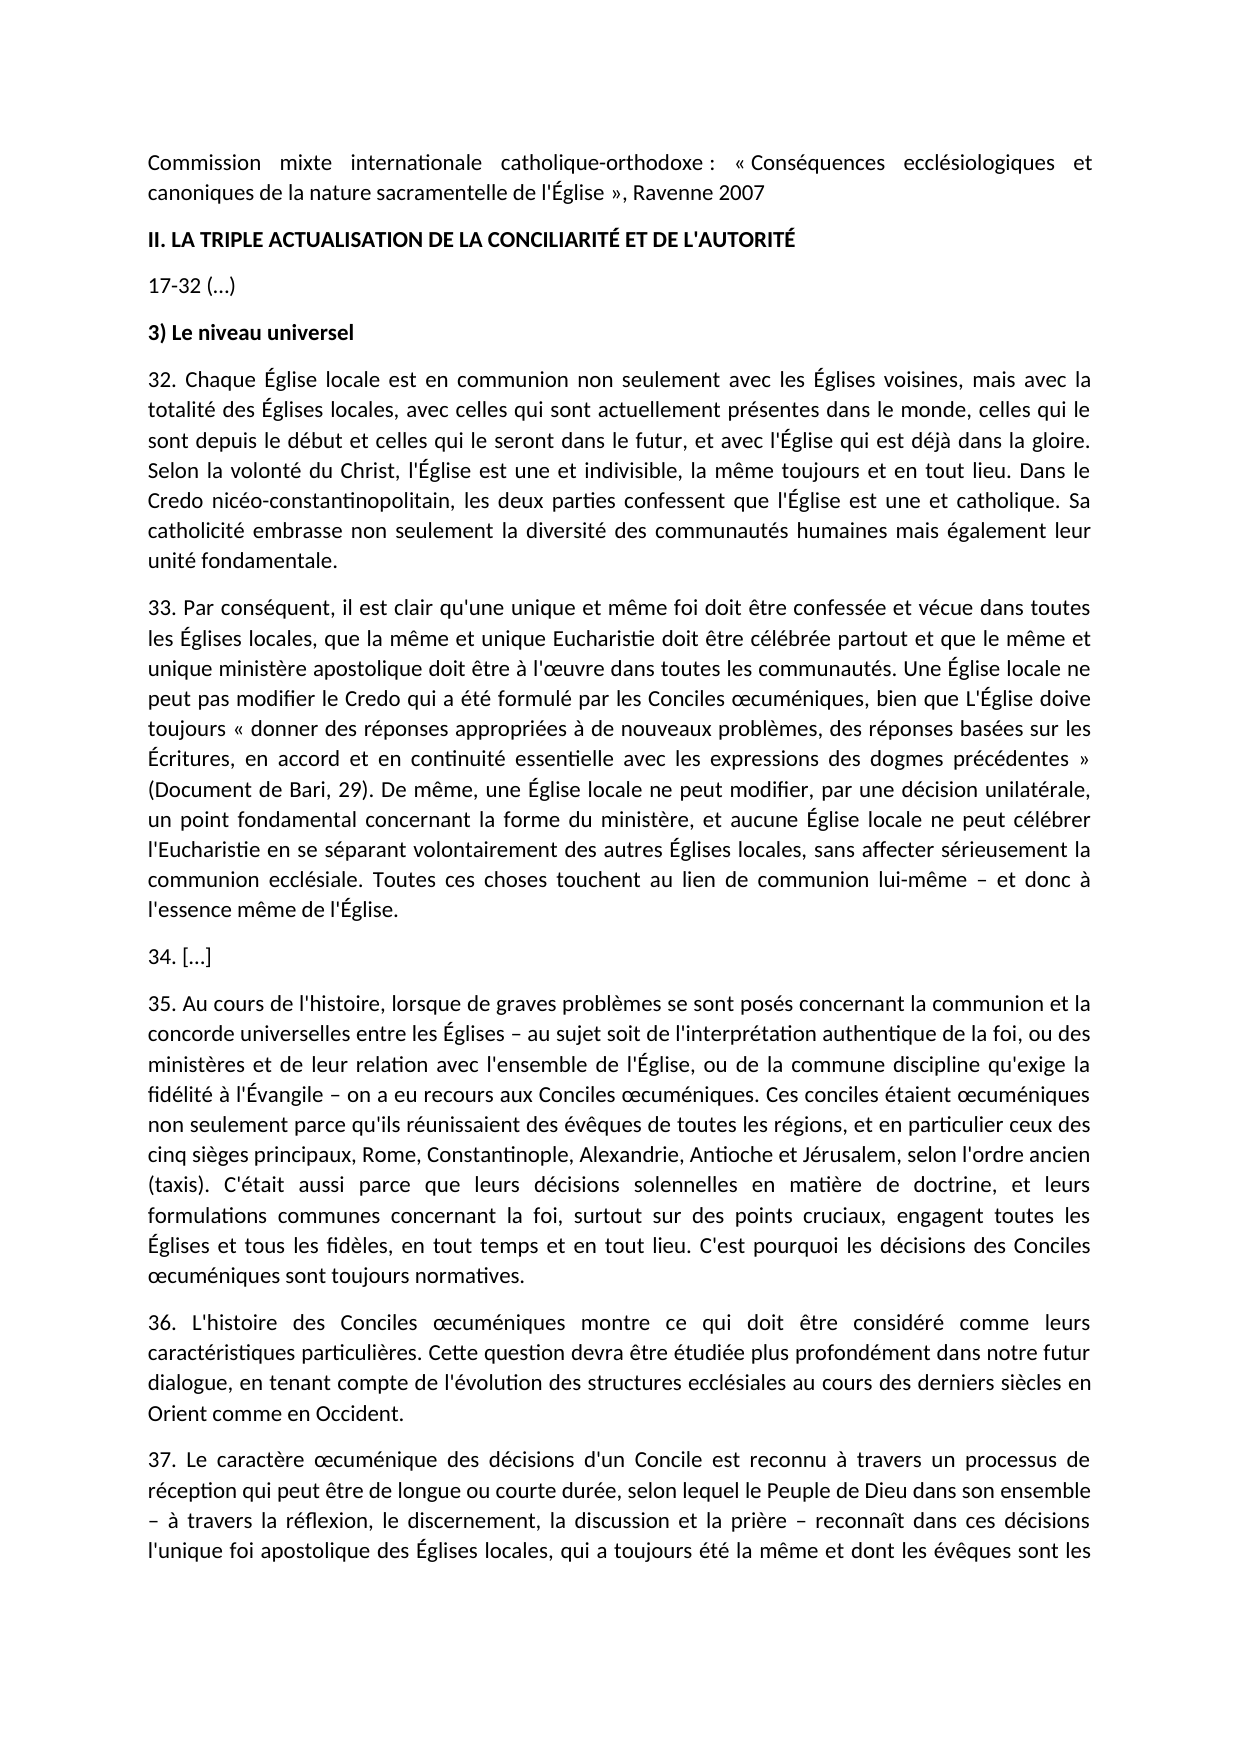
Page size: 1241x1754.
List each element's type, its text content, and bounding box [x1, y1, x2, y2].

text 35. Au cours de l'histoire, lorsque de graves problèmes se sont posés concernant la communion et la concorde universelles entre les Églises – au sujet soit de l'interprétation authentique de la foi, ou des ministères et de leur relation avec l'ensemble de l'Église, ou de la commune discipline qu'exige la fidélité à l'Évangile – on a eu recours aux Conciles œcuméniques. Ces conciles étaient œcuméniques non seulement parce qu'ils réunissaient des évêques de toutes les régions, et en particulier ceux des cinq sièges principaux, Rome, Constantinople, Alexandrie, Antioche et Jérusalem, selon l'ordre ancien (taxis). C'était aussi parce que leurs décisions solennelles en matière de doctrine, et leurs formulations communes concernant la foi, surtout sur des points cruciaux, engagent toutes les Églises et tous les fidèles, en tout temps et en tout lieu. C'est pourquoi les décisions des Conciles œcuméniques sont toujours normatives. [148, 989, 1093, 1289]
text 32. Chaque Église locale est en communion non seulement avec les Églises voisines, mais avec la totalité des Églises locales, avec celles qui sont actuellement présentes dans le monde, celles qui le sont depuis le début et celles qui le seront dans le futur, et avec l'Église qui est déjà dans la gloire. Selon la volonté du Christ, l'Église est une et indivisible, la même toujours et en tout lieu. Dans le Credo nicéo-constantinopolitain, les deux parties confessent que l'Église est une et catholique. Sa catholicité embrasse non seulement la diversité des communautés humaines mais également leur unité fondamentale. [148, 365, 1093, 574]
text 33. Par conséquent, il est clair qu'une unique et même foi doit être confessée et vécue dans toutes les Églises locales, que la même et unique Eucharistie doit être célébrée partout et que le même et unique ministère apostolique doit être à l'œuvre dans toutes les communautés. Une Église locale ne peut pas modifier le Credo qui a été formulé par les Conciles œcuméniques, bien que L'Église doive toujours « donner des réponses appropriées à de nouveaux problèmes, des réponses basées sur les Écritures, en accord et en continuité essentielle avec les expressions des dogmes précédentes » (Document de Bari, 29). De même, une Église locale ne peut modifier, par une décision unilatérale, un point fondamental concernant la forme du ministère, et aucune Église locale ne peut célébrer l'Eucharistie en se séparant volontairement des autres Églises locales, sans affecter sérieusement la communion ecclésiale. Toutes ces choses touchent au lien de communion lui-même – et donc à l'essence même de l'Église. [148, 593, 1093, 923]
text Commission mixte internationale catholique-orthodoxe : « Conséquences ecclésiologiques et canoniques de la nature sacramentelle de l'Église », Ravenne 2007 [148, 148, 1093, 206]
text II. LA TRIPLE ACTUALISATION DE LA CONCILIARITÉ ET DE L'AUTORITÉ [148, 225, 1093, 253]
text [148, 1446, 1093, 1564]
text 34. […] [148, 942, 1093, 970]
text 17-32 (…) [148, 272, 1093, 299]
text 36. L'histoire des Conciles œcuméniques montre ce qui doit être considéré comme leurs caractéristiques particulières. Cette question devra être étudiée plus profondément dans notre futur dialogue, en tenant compte de l'évolution des structures ecclésiales au cours des derniers siècles en Orient comme en Occident. [148, 1308, 1093, 1427]
text 3) Le niveau universel [148, 318, 1093, 346]
